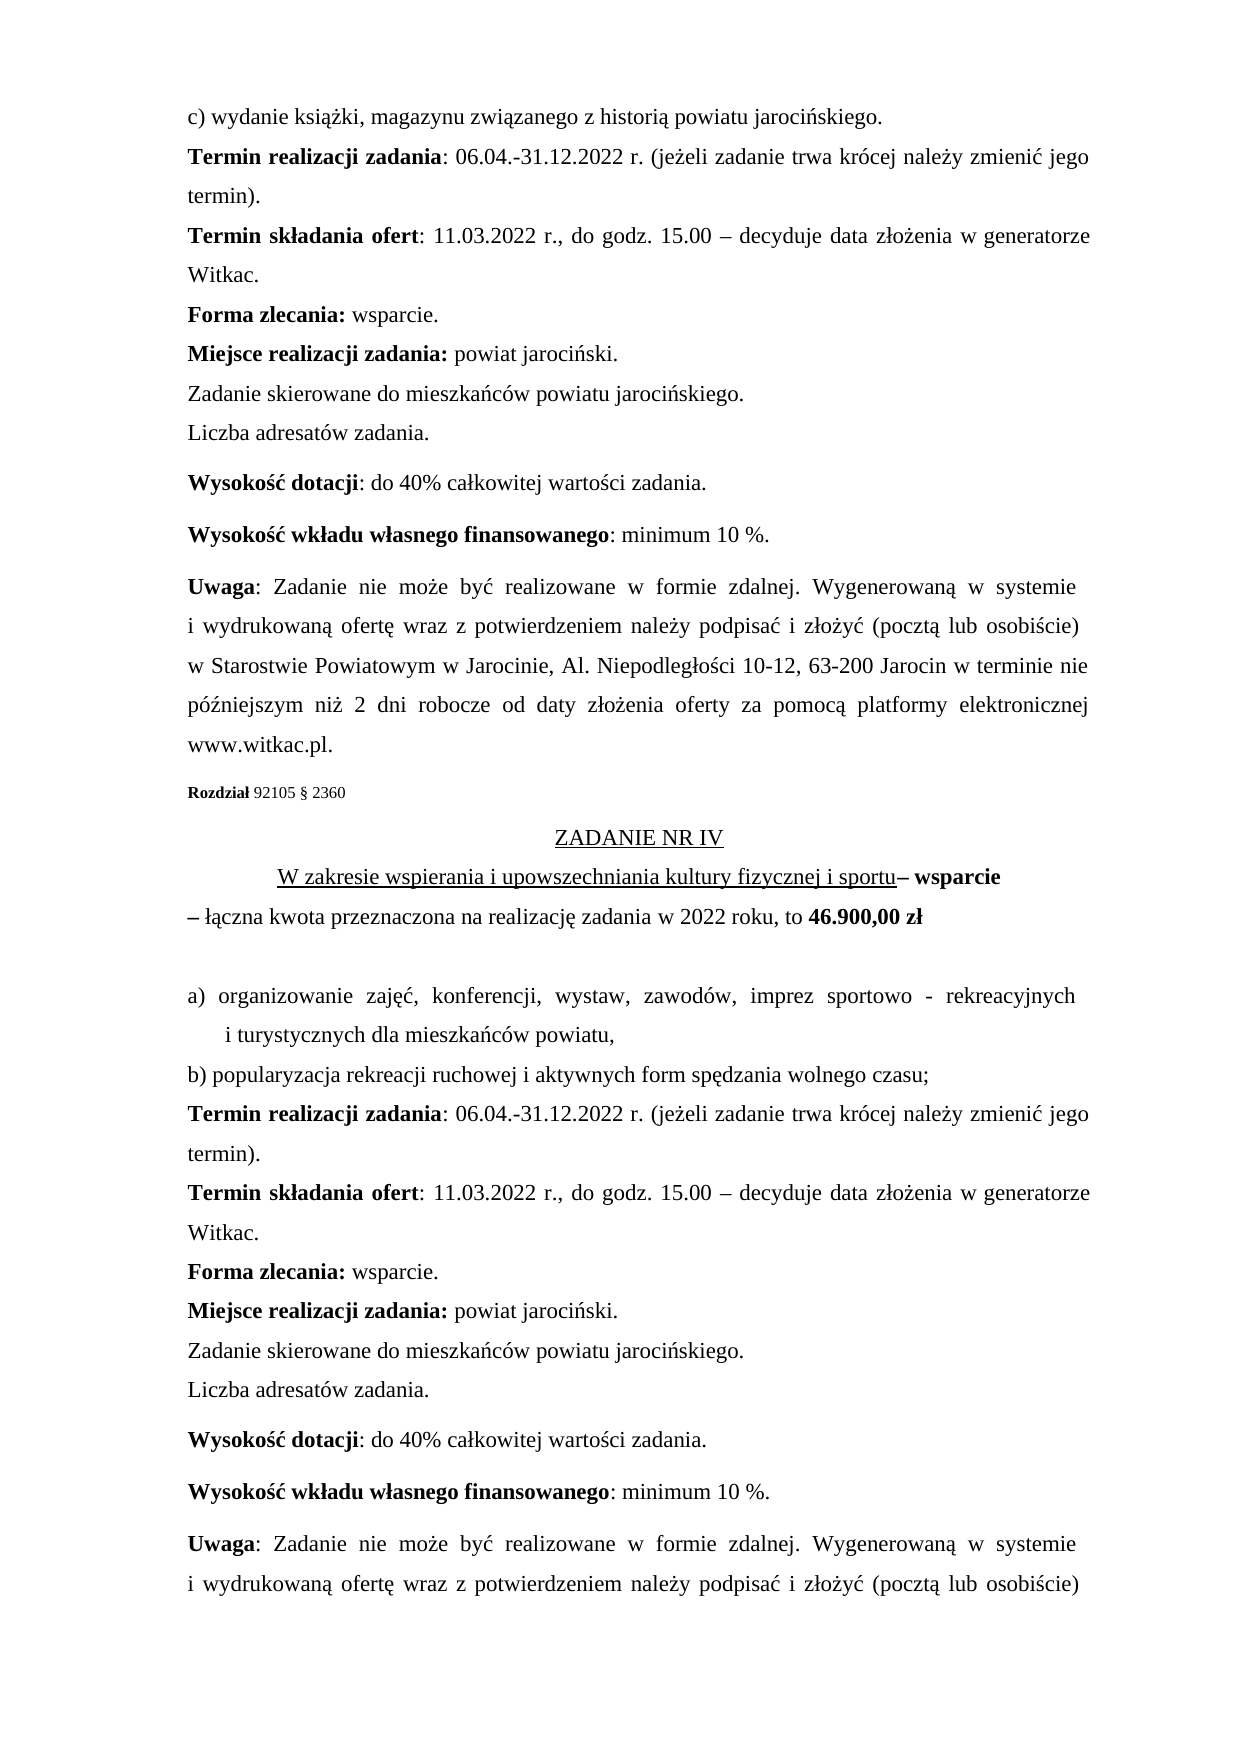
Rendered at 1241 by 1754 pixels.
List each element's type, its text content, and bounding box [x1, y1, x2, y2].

text Forma zlecania: wsparcie. [187, 301, 1090, 327]
text Termin składania ofert: 11.03.2022 r., do godz. 15.00 – decyduje data złożenia w generatorze Witkac. [187, 222, 1090, 288]
text Miejsce realizacji zadania: powiat jarociński. [187, 1298, 1090, 1324]
text Termin realizacji zadania: 06.04.-31.12.2022 r. (jeżeli zadanie trwa krócej należy zmienić jego termin). [187, 143, 1090, 209]
text Liczba adresatów zadania. [187, 1377, 1090, 1403]
text Wysokość dotacji: do 40% całkowitej wartości zadania. [187, 469, 1090, 496]
text Liczba adresatów zadania. [187, 419, 1090, 446]
text ZADANIE NR IV [187, 824, 1090, 850]
text W zakresie wspierania i upowszechniania kultury fizycznej i sportu– wsparcie [187, 863, 1090, 890]
text Zadanie skierowane do mieszkańców powiatu jarocińskiego. [187, 1337, 1090, 1363]
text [187, 1530, 1090, 1596]
text Wysokość dotacji: do 40% całkowitej wartości zadania. [187, 1426, 1090, 1453]
text c) wydanie książki, magazynu związanego z historią powiatu jarocińskiego. [187, 103, 1090, 130]
text Termin realizacji zadania: 06.04.-31.12.2022 r. (jeżeli zadanie trwa krócej należy zmienić jego termin). [187, 1100, 1090, 1166]
text – łączna kwota przeznaczona na realizację zadania w 2022 roku, to 46.900,00 zł [187, 903, 1090, 929]
text b) popularyzacja rekreacji ruchowej i aktywnych form spędzania wolnego czasu; [187, 1061, 1090, 1087]
text a) organizowanie zajęć, konferencji, wystaw, zawodów, imprez sportowo - rekreacyjnych i turystycznych dla mieszkańców powiatu, [187, 982, 1090, 1048]
text Rozdział 92105 § 2360 [187, 783, 1090, 802]
text Termin składania ofert: 11.03.2022 r., do godz. 15.00 – decyduje data złożenia w generatorze Witkac. [187, 1179, 1090, 1245]
text Wysokość wkładu własnego finansowanego: minimum 10 %. [187, 521, 1090, 547]
text Miejsce realizacji zadania: powiat jarociński. [187, 340, 1090, 367]
text Zadanie skierowane do mieszkańców powiatu jarocińskiego. [187, 380, 1090, 406]
text Wysokość wkładu własnego finansowanego: minimum 10 %. [187, 1478, 1090, 1505]
text Forma zlecania: wsparcie. [187, 1258, 1090, 1284]
